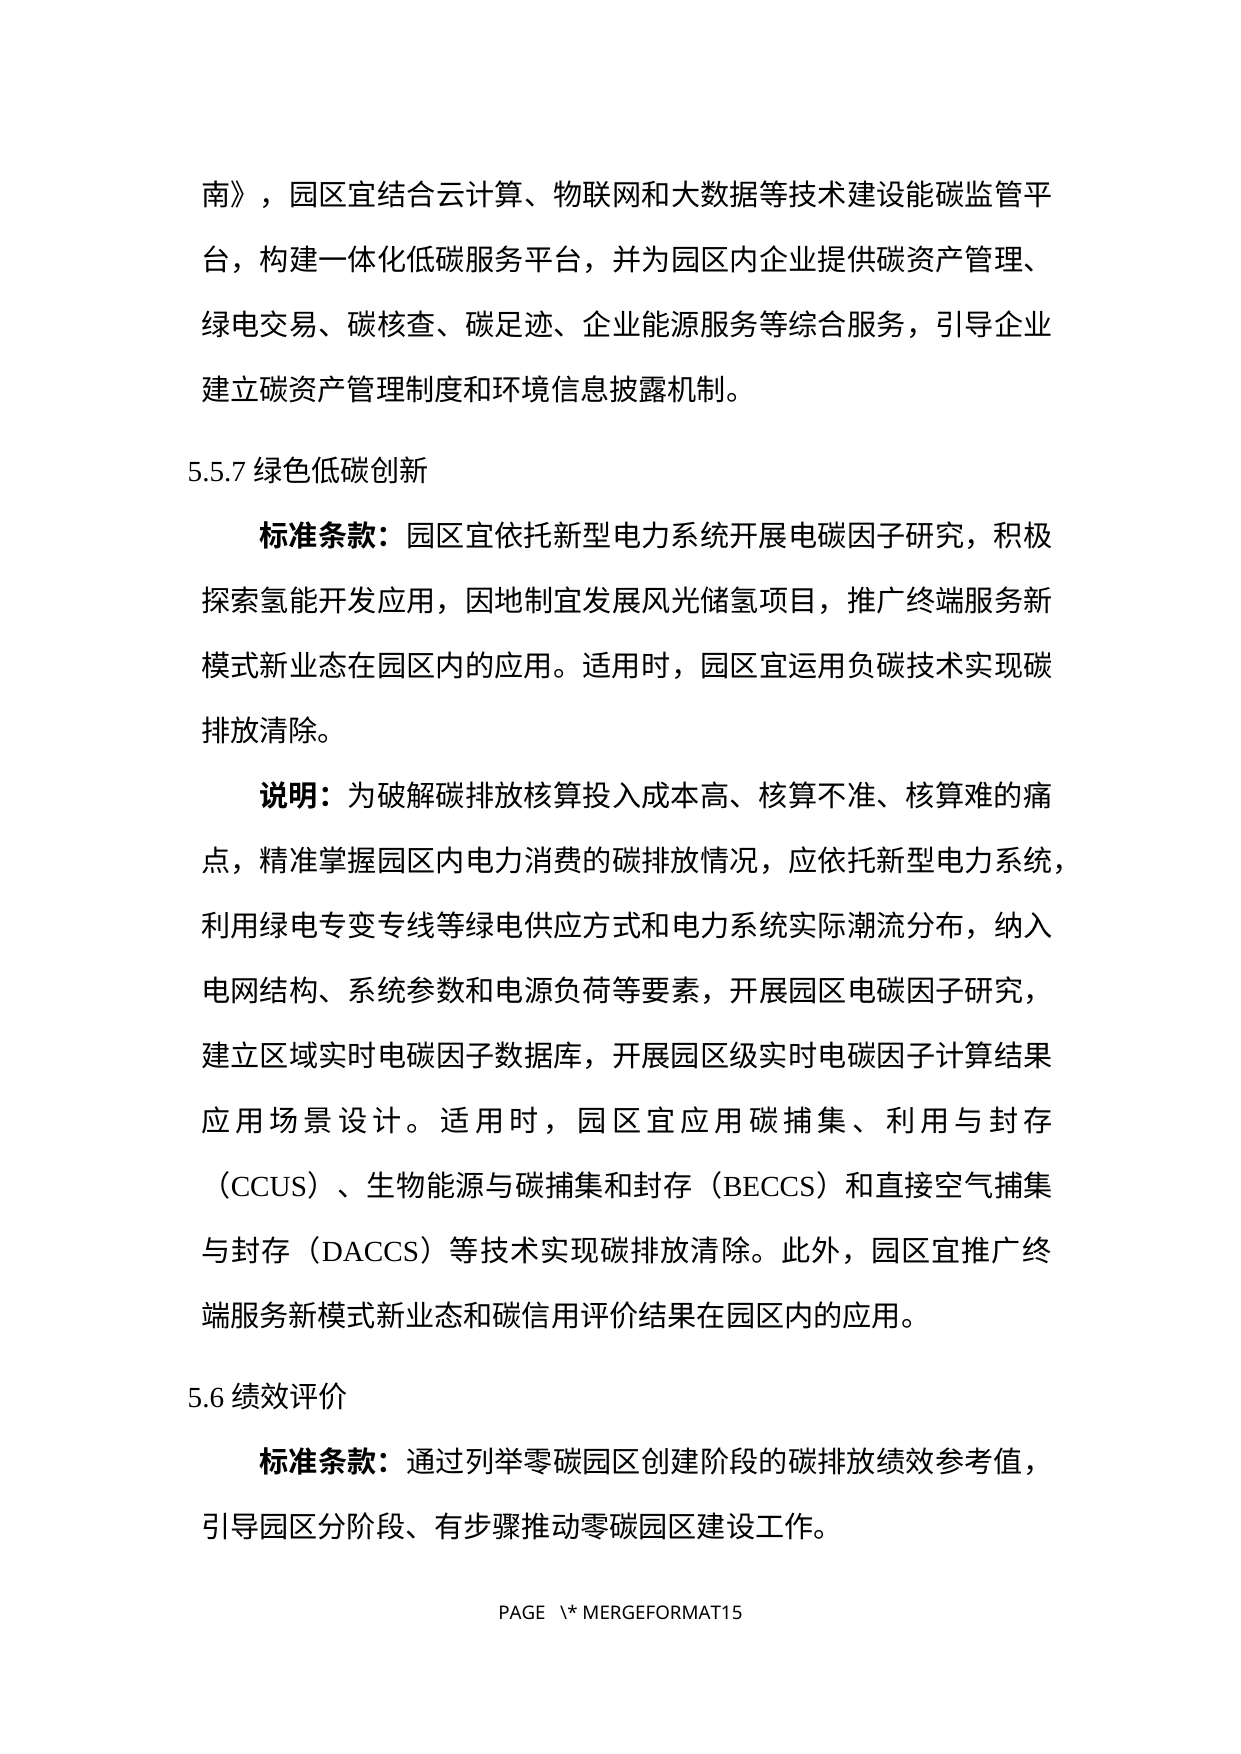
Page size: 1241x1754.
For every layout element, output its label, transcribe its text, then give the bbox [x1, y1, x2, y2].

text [201, 160, 1053, 420]
text 5.6 绩效评价 [187, 1362, 1053, 1427]
text 5.5.7 绿色低碳创新 [187, 436, 1053, 501]
text 标准条款：园区宜依托新型电力系统开展电碳因子研究，积极探索氢能开发应用，因地制宜发展风光储氢项目，推广终端服务新模式新业态在园区内的应用。适用时，园区宜运用负碳技术实现碳排放清除。 [201, 501, 1053, 761]
text 标准条款：通过列举零碳园区创建阶段的碳排放绩效参考值，引导园区分阶段、有步骤推动零碳园区建设工作。 [201, 1427, 1053, 1557]
text 说明：为破解碳排放核算投入成本高、核算不准、核算难的痛点，精准掌握园区内电力消费的碳排放情况，应依托新型电力系统，利用绿电专变专线等绿电供应方式和电力系统实际潮流分布，纳入电网结构、系统参数和电源负荷等要素，开展园区电碳因子研究，建立区域实时电碳因子数据库，开展园区级实时电碳因子计算结果应用场景设计。适用时，园区宜应用碳捕集、利用与封存（CCUS）、生物能源与碳捕集和封存（BECCS）和直接空气捕集与封存（DACCS）等技术实现碳排放清除。此外，园区宜推广终端服务新模式新业态和碳信用评价结果在园区内的应用。 [201, 761, 1053, 1346]
